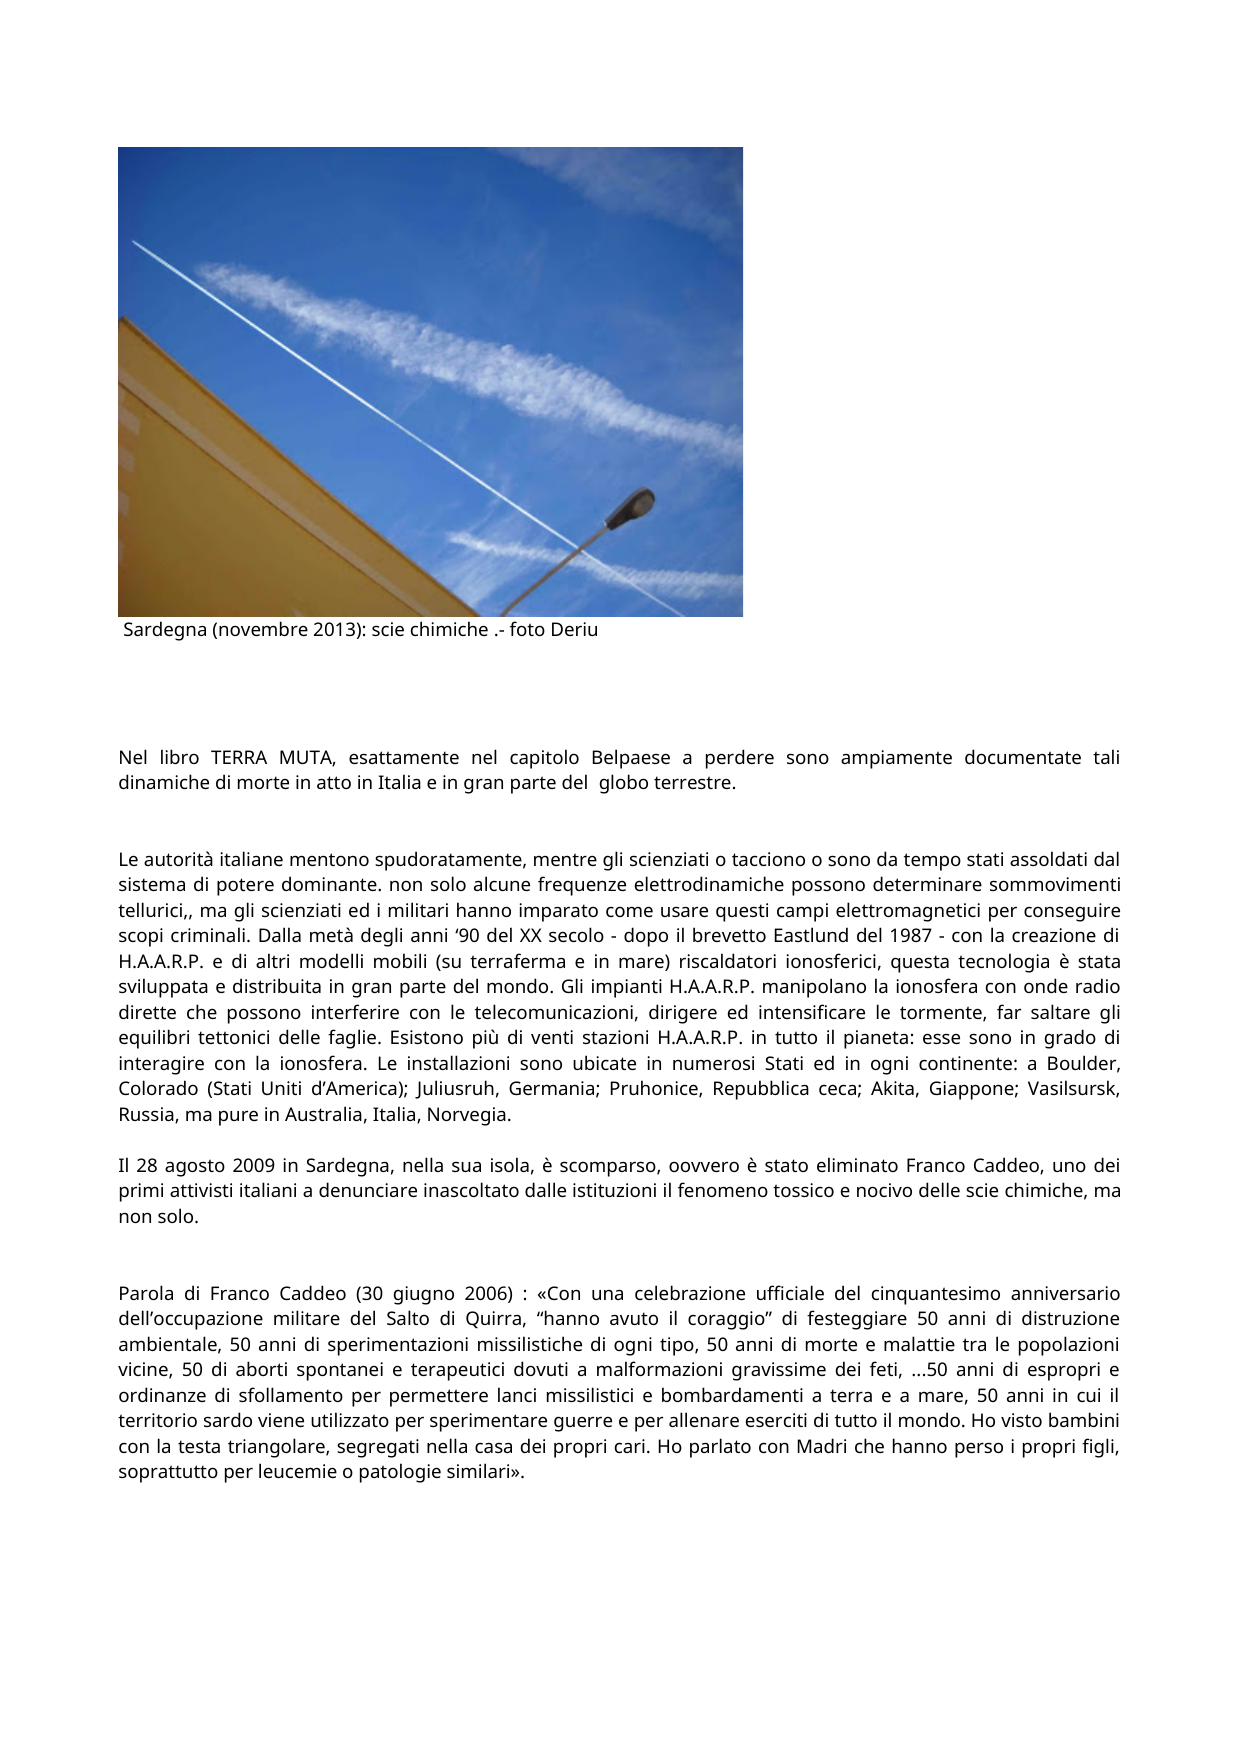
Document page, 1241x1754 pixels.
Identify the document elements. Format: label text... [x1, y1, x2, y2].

text Nel libro TERRA MUTA, esattamente nel capitolo Belpaese a perdere sono ampiamente documentate tali dinamiche di morte in atto in Italia e in gran parte del globo terrestre. [118, 744, 1122, 795]
text Parola di Franco Caddeo (30 giugno 2006) : «Con una celebrazione ufficiale del cinquantesimo anniversario dell’occupazione militare del Salto di Quirra, “hanno avuto il coraggio” di festeggiare 50 anni di distruzione ambientale, 50 anni di sperimentazioni missilistiche di ogni tipo, 50 anni di morte e malattie tra le popolazioni vicine, 50 di aborti spontanei e terapeutici dovuti a malformazioni gravissime dei feti, ...50 anni di espropri e ordinanze di sfollamento per permettere lanci missilistici e bombardamenti a terra e a mare, 50 anni in cui il territorio sardo viene utilizzato per sperimentare guerre e per allenare eserciti di tutto il mondo. Ho visto bambini con la testa triangolare, segregati nella casa dei propri cari. Ho parlato con Madri che hanno perso i propri figli, soprattutto per leucemie o patologie similari». [118, 1280, 1122, 1484]
text Sardegna (novembre 2013): scie chimiche .- foto Deriu [118, 616, 1122, 642]
picture [118, 147, 744, 617]
text Le autorità italiane mentono spudoratamente, mentre gli scienziati o tacciono o sono da tempo stati assoldati dal sistema di potere dominante. non solo alcune frequenze elettrodinamiche possono determinare sommovimenti tellurici,, ma gli scienziati ed i militari hanno imparato come usare questi campi elettromagnetici per conseguire scopi criminali. Dalla metà degli anni ‘90 del XX secolo - dopo il brevetto Eastlund del 1987 - con la creazione di H.A.A.R.P. e di altri modelli mobili (su terraferma e in mare) riscaldatori ionosferici, questa tecnologia è stata sviluppata e distribuita in gran parte del mondo. Gli impianti H.A.A.R.P. manipolano la ionosfera con onde radio dirette che possono interferire con le telecomunicazioni, dirigere ed intensificare le tormente, far saltare gli equilibri tettonici delle faglie. Esistono più di venti stazioni H.A.A.R.P. in tutto il pianeta: esse sono in grado di interagire con la ionosfera. Le installazioni sono ubicate in numerosi Stati ed in ogni continente: a Boulder, Colorado (Stati Uniti d’America); Juliusruh, Germania; Pruhonice, Repubblica ceca; Akita, Giappone; Vasilsursk, Russia, ma pure in Australia, Italia, Norvegia. [118, 846, 1122, 1127]
text Il 28 agosto 2009 in Sardegna, nella sua isola, è scomparso, oovvero è stato eliminato Franco Caddeo, uno dei primi attivisti italiani a denunciare inascoltato dalle istituzioni il fenomeno tossico e nocivo delle scie chimiche, ma non solo. [118, 1152, 1122, 1229]
